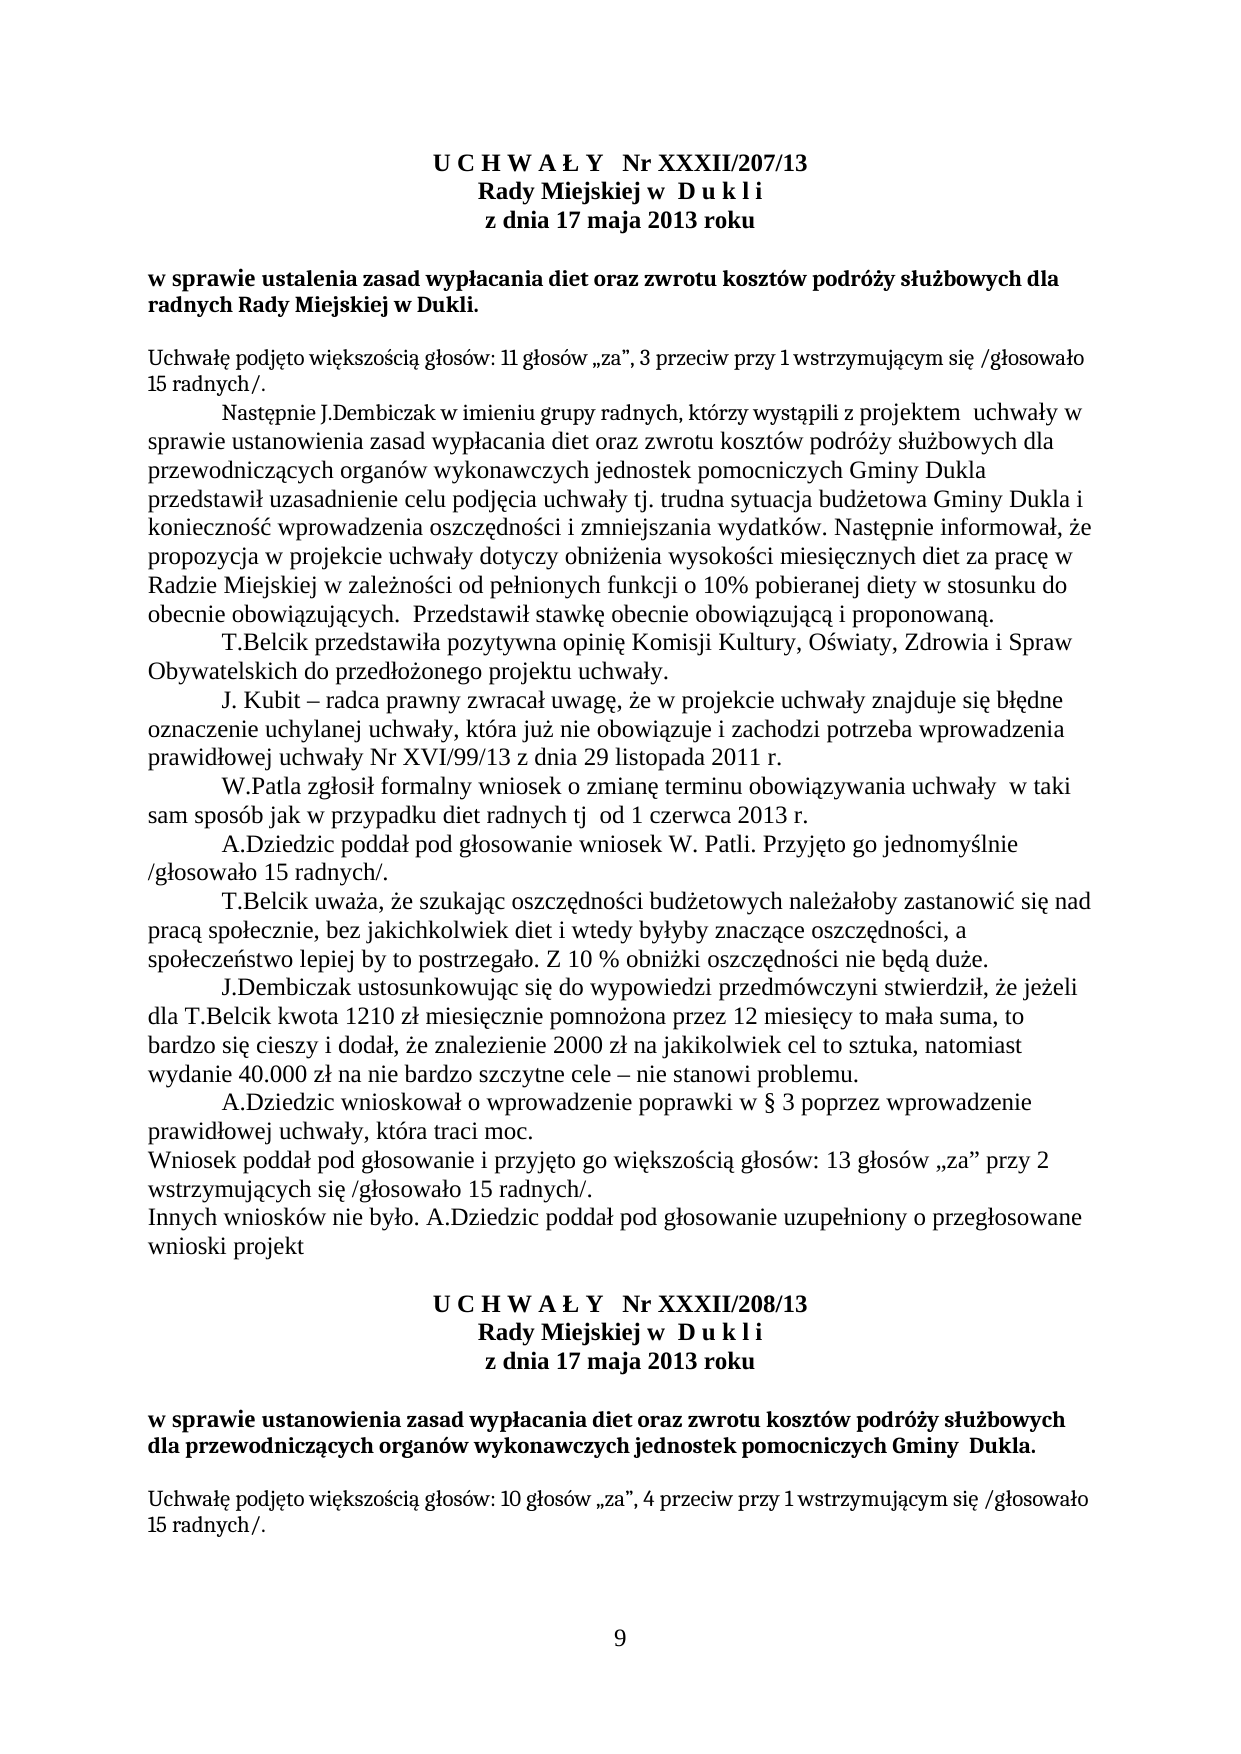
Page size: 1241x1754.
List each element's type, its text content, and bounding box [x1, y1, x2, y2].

text J. Kubit – radca prawny zwracał uwagę, że w projekcie uchwały znajduje się błędne oznaczenie uchylanej uchwały, która już nie obowiązuje i zachodzi potrzeba wprowadzenia prawidłowej uchwały Nr XVI/99/13 z dnia 29 listopada 2011 r. [148, 685, 1093, 771]
text w sprawie ustalenia zasad wypłacania diet oraz zwrotu kosztów podróży służbowych dla radnych Rady Miejskiej w Dukli. [148, 263, 1093, 318]
text U C H W A Ł Y Nr XXXII/207/13 [148, 148, 1093, 176]
text U C H W A Ł Y Nr XXXII/208/13 [148, 1289, 1093, 1317]
text z dnia 17 maja 2013 roku [148, 205, 1093, 234]
text Rady Miejskiej w D u k l i [148, 1317, 1093, 1346]
text A.Dziedzic poddał pod głosowanie wniosek W. Patli. Przyjęto go jednomyślnie /głosowało 15 radnych/. [148, 829, 1093, 886]
text w sprawie ustanowienia zasad wypłacania diet oraz zwrotu kosztów podróży służbowych dla przewodniczących organów wykonawczych jednostek pomocniczych Gminy Dukla. [148, 1404, 1093, 1459]
text Wniosek poddał pod głosowanie i przyjęto go większością głosów: 13 głosów „za” przy 2 wstrzymujących się /głosowało 15 radnych/. [148, 1145, 1093, 1202]
text W.Patla zgłosił formalny wniosek o zmianę terminu obowiązywania uchwały w taki sam sposób jak w przypadku diet radnych tj od 1 czerwca 2013 r. [148, 771, 1093, 829]
text J.Dembiczak ustosunkowując się do wypowiedzi przedmówczyni stwierdził, że jeżeli dla T.Belcik kwota 1210 zł miesięcznie pomnożona przez 12 miesięcy to mała suma, to bardzo się cieszy i dodał, że znalezienie 2000 zł na jakikolwiek cel to sztuka, natomiast wydanie 40.000 zł na nie bardzo szczytne cele – nie stanowi problemu. [148, 972, 1093, 1087]
text T.Belcik uważa, że szukając oszczędności budżetowych należałoby zastanowić się nad pracą społecznie, bez jakichkolwiek diet i wtedy byłyby znaczące oszczędności, a społeczeństwo lepiej by to postrzegało. Z 10 % obniżki oszczędności nie będą duże. [148, 886, 1093, 972]
text Uchwałę podjęto większością głosów: 10 głosów „za”, 4 przeciw przy 1 wstrzymującym się /głosowało 15 radnych/. [148, 1485, 1093, 1538]
text Uchwałę podjęto większością głosów: 11 głosów „za”, 3 przeciw przy 1 wstrzymującym się /głosowało 15 radnych/. [148, 344, 1093, 397]
text Następnie J.Dembiczak w imieniu grupy radnych, którzy wystąpili z projektem uchwały w sprawie ustanowienia zasad wypłacania diet oraz zwrotu kosztów podróży służbowych dla przewodniczących organów wykonawczych jednostek pomocniczych Gminy Dukla przedstawił uzasadnienie celu podjęcia uchwały tj. trudna sytuacja budżetowa Gminy Dukla i konieczność wprowadzenia oszczędności i zmniejszania wydatków. Następnie informował, że propozycja w projekcie uchwały dotyczy obniżenia wysokości miesięcznych diet za pracę w Radzie Miejskiej w zależności od pełnionych funkcji o 10% pobieranej diety w stosunku do obecnie obowiązujących. Przedstawił stawkę obecnie obowiązującą i proponowaną. [148, 397, 1093, 627]
text Innych wniosków nie było. A.Dziedzic poddał pod głosowanie uzupełniony o przegłosowane wnioski projekt [148, 1202, 1093, 1260]
text Rady Miejskiej w D u k l i [148, 176, 1093, 205]
text T.Belcik przedstawiła pozytywna opinię Komisji Kultury, Oświaty, Zdrowia i Spraw Obywatelskich do przedłożonego projektu uchwały. [148, 627, 1093, 685]
text z dnia 17 maja 2013 roku [148, 1346, 1093, 1375]
text A.Dziedzic wnioskował o wprowadzenie poprawki w § 3 poprzez wprowadzenie prawidłowej uchwały, która traci moc. [148, 1087, 1093, 1145]
